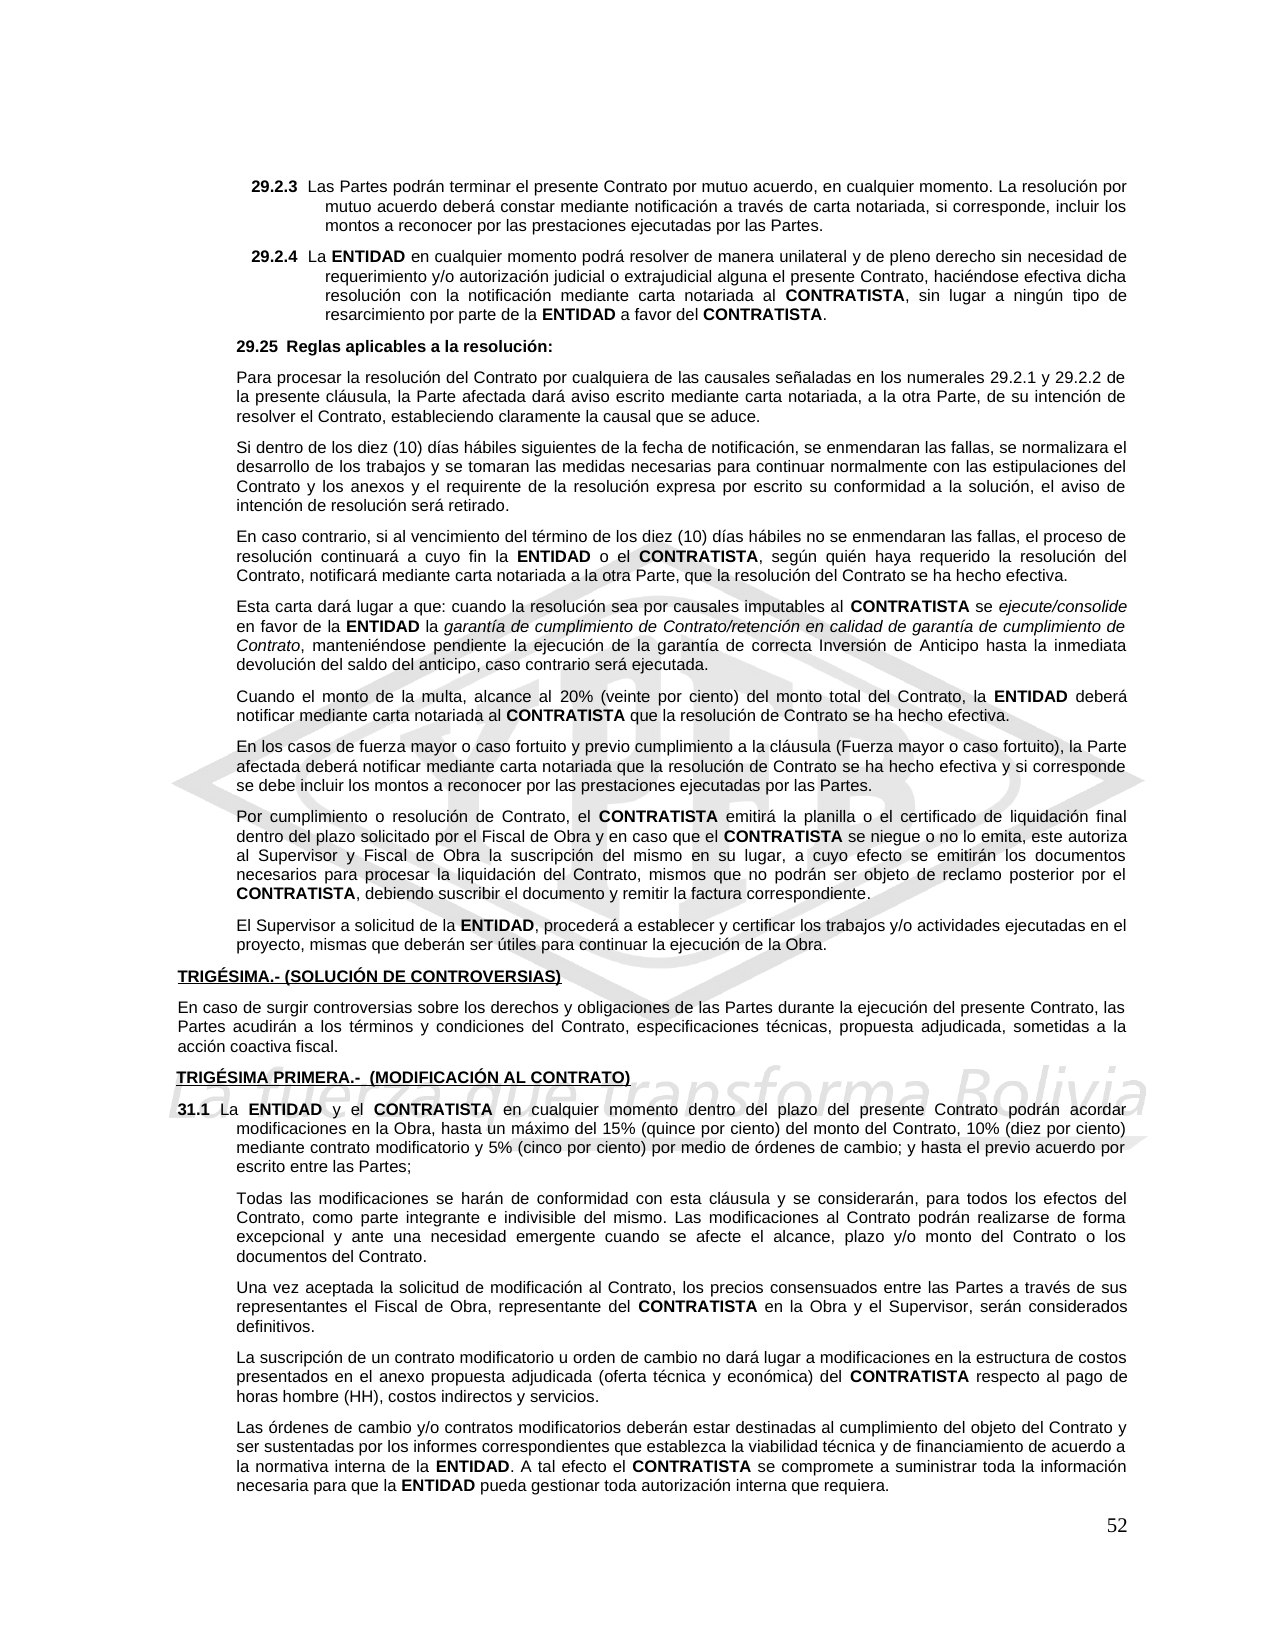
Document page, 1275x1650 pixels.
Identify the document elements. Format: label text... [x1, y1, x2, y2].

text Para procesar la resolución del Contrato por cualquiera de las causales señaladas en los numerales 29.2.1 y 29.2.2 de la presente cláusula, la Parte afectada dará aviso escrito mediante carta notariada, a la otra Parte, de su intención de resolver el Contrato, estableciendo claramente la causal que se aduce. [236, 368, 1127, 426]
text En caso contrario, si al vencimiento del término de los diez (10) días hábiles no se enmendaran las fallas, el proceso de resolución continuará a cuyo fin la ENTIDAD o el CONTRATISTA, según quién haya requerido la resolución del Contrato, notificará mediante carta notariada a la otra Parte, que la resolución del Contrato se ha hecho efectiva. [236, 527, 1127, 585]
text Esta carta dará lugar a que: cuando la resolución sea por causales imputables al CONTRATISTA se ejecute/consolide en favor de la ENTIDAD la garantía de cumplimiento de Contrato/retención en calidad de garantía de cumplimiento de Contrato, manteniéndose pendiente la ejecución de la garantía de correcta Inversión de Anticipo hasta la inmediata devolución del saldo del anticipo, caso contrario será ejecutada. [236, 597, 1127, 674]
text 31.1 La ENTIDAD y el CONTRATISTA en cualquier momento dentro del plazo del presente Contrato podrán acordar modificaciones en la Obra, hasta un máximo del 15% (quince por ciento) del monto del Contrato, 10% (diez por ciento) mediante contrato modificatorio y 5% (cinco por ciento) por medio de órdenes de cambio; y hasta el previo acuerdo por escrito entre las Partes; [177, 1100, 1127, 1176]
text La suscripción de un contrato modificatorio u orden de cambio no dará lugar a modificaciones en la estructura de costos presentados en el anexo propuesta adjudicada (oferta técnica y económica) del CONTRATISTA respecto al pago de horas hombre (HH), costos indirectos y servicios. [236, 1348, 1128, 1406]
list 29.2.3 Las Partes podrán terminar el presente Contrato por mutuo acuerdo, en cualquier momento. La resolución por mutuo acuerdo deberá constar mediante notificación a través de carta notariada, si corresponde, incluir los montos a reconocer por las prestaciones ejecutadas por las Partes. [251, 177, 1127, 235]
text Si dentro de los diez (10) días hábiles siguientes de la fecha de notificación, se enmendaran las fallas, se normalizara el desarrollo de los trabajos y se tomaran las medidas necesarias para continuar normalmente con las estipulaciones del Contrato y los anexos y el requirente de la resolución expresa por escrito su conformidad a la solución, el aviso de intención de resolución será retirado. [236, 438, 1127, 515]
text El Supervisor a solicitud de la ENTIDAD, procederá a establecer y certificar los trabajos y/o actividades ejecutadas en el proyecto, mismas que deberán ser útiles para continuar la ejecución de la Obra. [177, 916, 1127, 954]
text TRIGÉSIMA PRIMERA.- (MODIFICACIÓN AL CONTRATO) [176, 1068, 1127, 1087]
list Reglas aplicables a la resolución: [236, 336, 1127, 356]
text Las órdenes de cambio y/o contratos modificatorios deberán estar destinadas al cumplimiento del objeto del Contrato y ser sustentadas por los informes correspondientes que establezca la viabilidad técnica y de financiamiento de acuerdo a la normativa interna de la ENTIDAD. A tal efecto el CONTRATISTA se compromete a suministrar toda la información necesaria para que la ENTIDAD pueda gestionar toda autorización interna que requiera. [236, 1418, 1127, 1495]
text En los casos de fuerza mayor o caso fortuito y previo cumplimiento a la cláusula (Fuerza mayor o caso fortuito), la Parte afectada deberá notificar mediante carta notariada que la resolución de Contrato se ha hecho efectiva y si corresponde se debe incluir los montos a reconocer por las prestaciones ejecutadas por las Partes. [236, 737, 1127, 795]
list 29.2.4 La ENTIDAD en cualquier momento podrá resolver de manera unilateral y de pleno derecho sin necesidad de requerimiento y/o autorización judicial o extrajudicial alguna el presente Contrato, haciéndose efectiva dicha resolución con la notificación mediante carta notariada al CONTRATISTA, sin lugar a ningún tipo de resarcimiento por parte de la ENTIDAD a favor del CONTRATISTA. [251, 247, 1127, 324]
text Por cumplimiento o resolución de Contrato, el CONTRATISTA emitirá la planilla o el certificado de liquidación final dentro del plazo solicitado por el Fiscal de Obra y en caso que el CONTRATISTA se niegue o no lo emita, este autoriza al Supervisor y Fiscal de Obra la suscripción del mismo en su lugar, a cuyo efecto se emitirán los documentos necesarios para procesar la liquidación del Contrato, mismos que no podrán ser objeto de reclamo posterior por el CONTRATISTA, debiendo suscribir el documento y remitir la factura correspondiente. [236, 807, 1127, 903]
text Todas las modificaciones se harán de conformidad con esta cláusula y se considerarán, para todos los efectos del Contrato, como parte integrante e indivisible del mismo. Las modificaciones al Contrato podrán realizarse de forma excepcional y ante una necesidad emergente cuando se afecte el alcance, plazo y/o monto del Contrato o los documentos del Contrato. [236, 1189, 1127, 1266]
text Una vez aceptada la solicitud de modificación al Contrato, los precios consensuados entre las Partes a través de sus representantes el Fiscal de Obra, representante del CONTRATISTA en la Obra y el Supervisor, serán considerados definitivos. [236, 1278, 1128, 1336]
text TRIGÉSIMA.- (SOLUCIÓN DE CONTROVERSIAS) [177, 966, 1127, 986]
text Cuando el monto de la multa, alcance al 20% (veinte por ciento) del monto total del Contrato, la ENTIDAD deberá notificar mediante carta notariada al CONTRATISTA que la resolución de Contrato se ha hecho efectiva. [236, 686, 1127, 725]
text En caso de surgir controversias sobre los derechos y obligaciones de las Partes durante la ejecución del presente Contrato, las Partes acudirán a los términos y condiciones del Contrato, especificaciones técnicas, propuesta adjudicada, sometidas a la acción coactiva fiscal. [177, 998, 1127, 1056]
